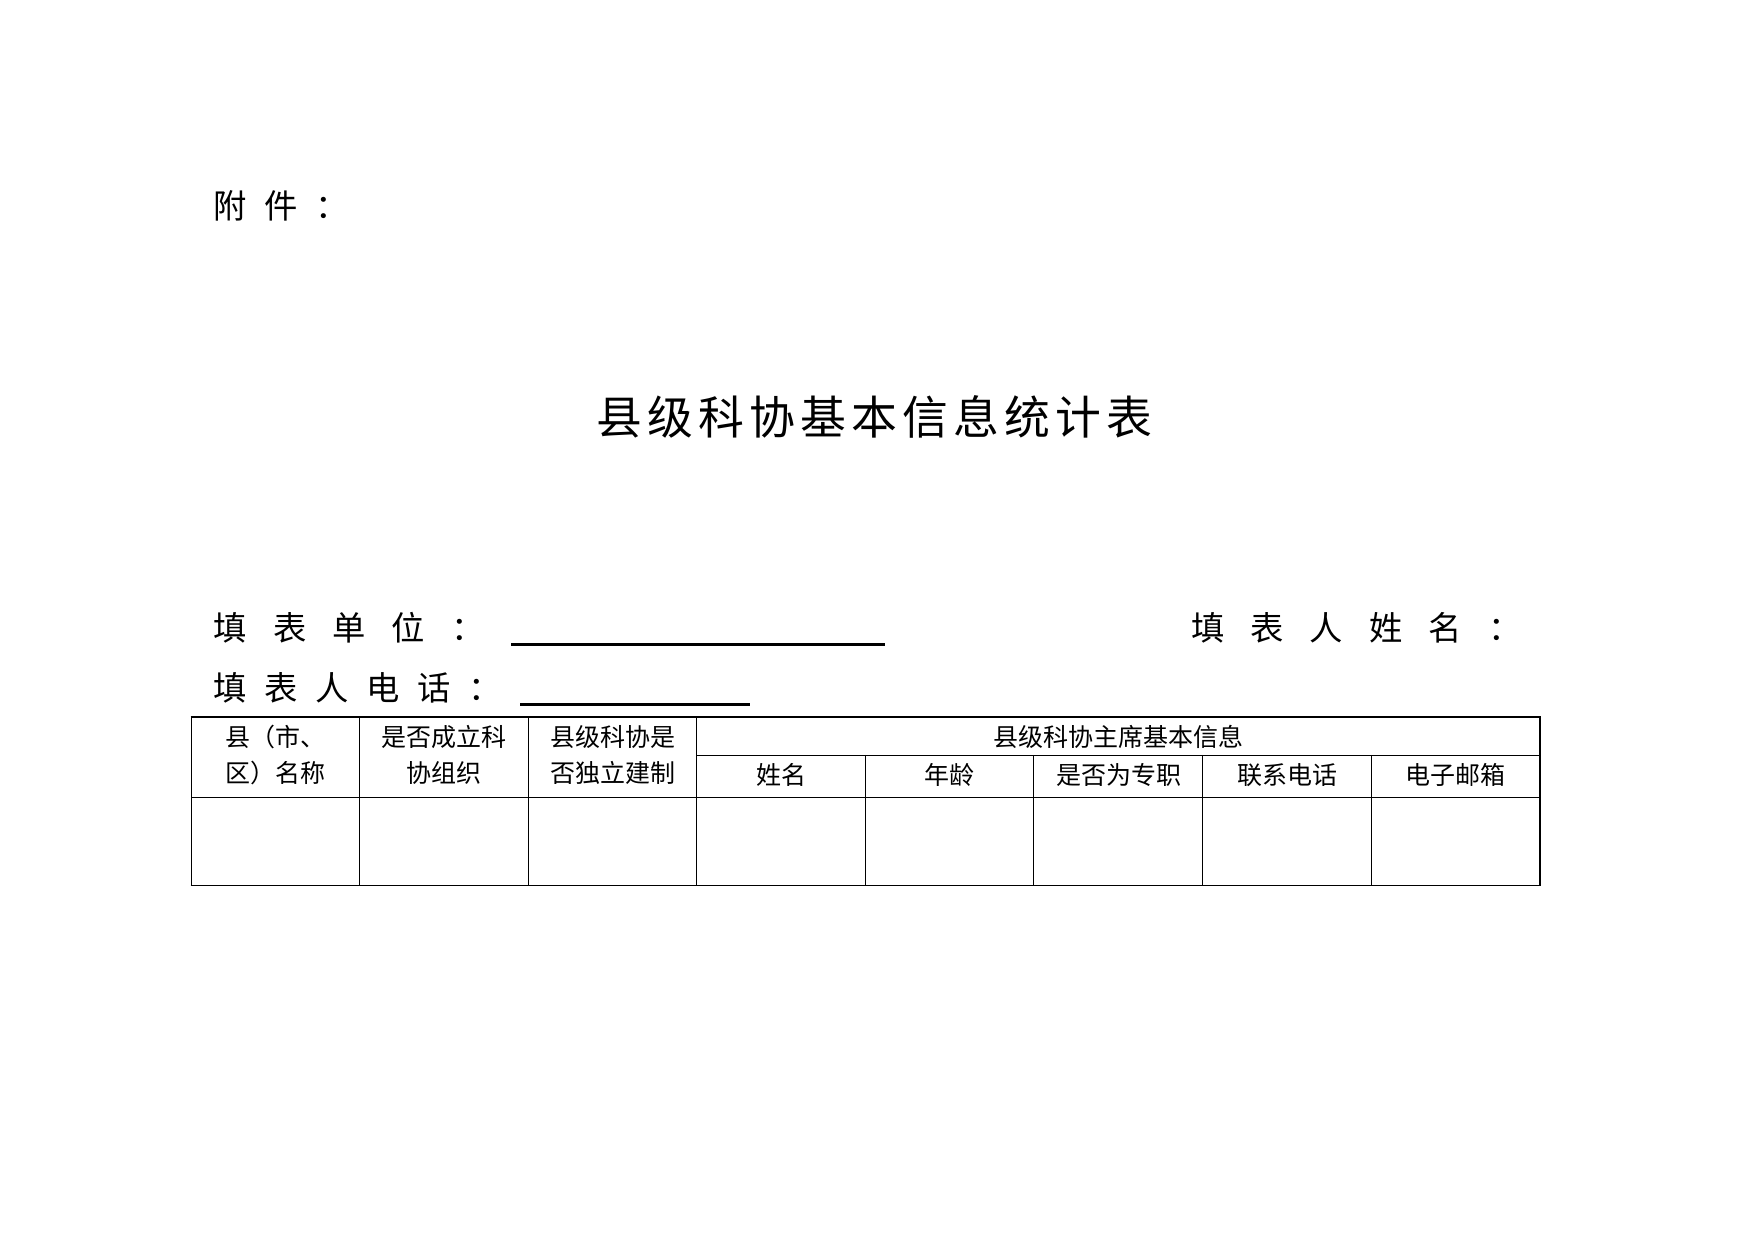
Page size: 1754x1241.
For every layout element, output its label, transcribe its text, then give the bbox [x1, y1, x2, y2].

table_cell [697, 798, 865, 885]
table_cell 电子邮箱 [1372, 756, 1539, 797]
table_cell [360, 798, 528, 885]
text 县级科协基本信息统计表 [213, 354, 1541, 475]
table_cell [1372, 798, 1539, 885]
table_cell 年龄 [866, 756, 1033, 797]
table_cell [866, 798, 1033, 885]
table_cell [192, 798, 359, 885]
table_cell 联系电话 [1203, 756, 1371, 797]
table_cell [529, 798, 696, 885]
table_cell [1034, 798, 1202, 885]
table_header 县（市、区）名称 [192, 718, 359, 797]
table_header 县级科协是否独立建制 [529, 718, 696, 797]
table_cell [1203, 798, 1371, 885]
text 附件： [213, 174, 1541, 234]
table_cell 是否为专职 [1034, 756, 1202, 797]
table_cell 姓名 [697, 756, 865, 797]
table_header 县级科协主席基本信息 [697, 718, 1539, 755]
text 填表单位： 填表人姓名： 填表人电话： [213, 596, 1541, 716]
table_header 是否成立科协组织 [360, 718, 528, 797]
